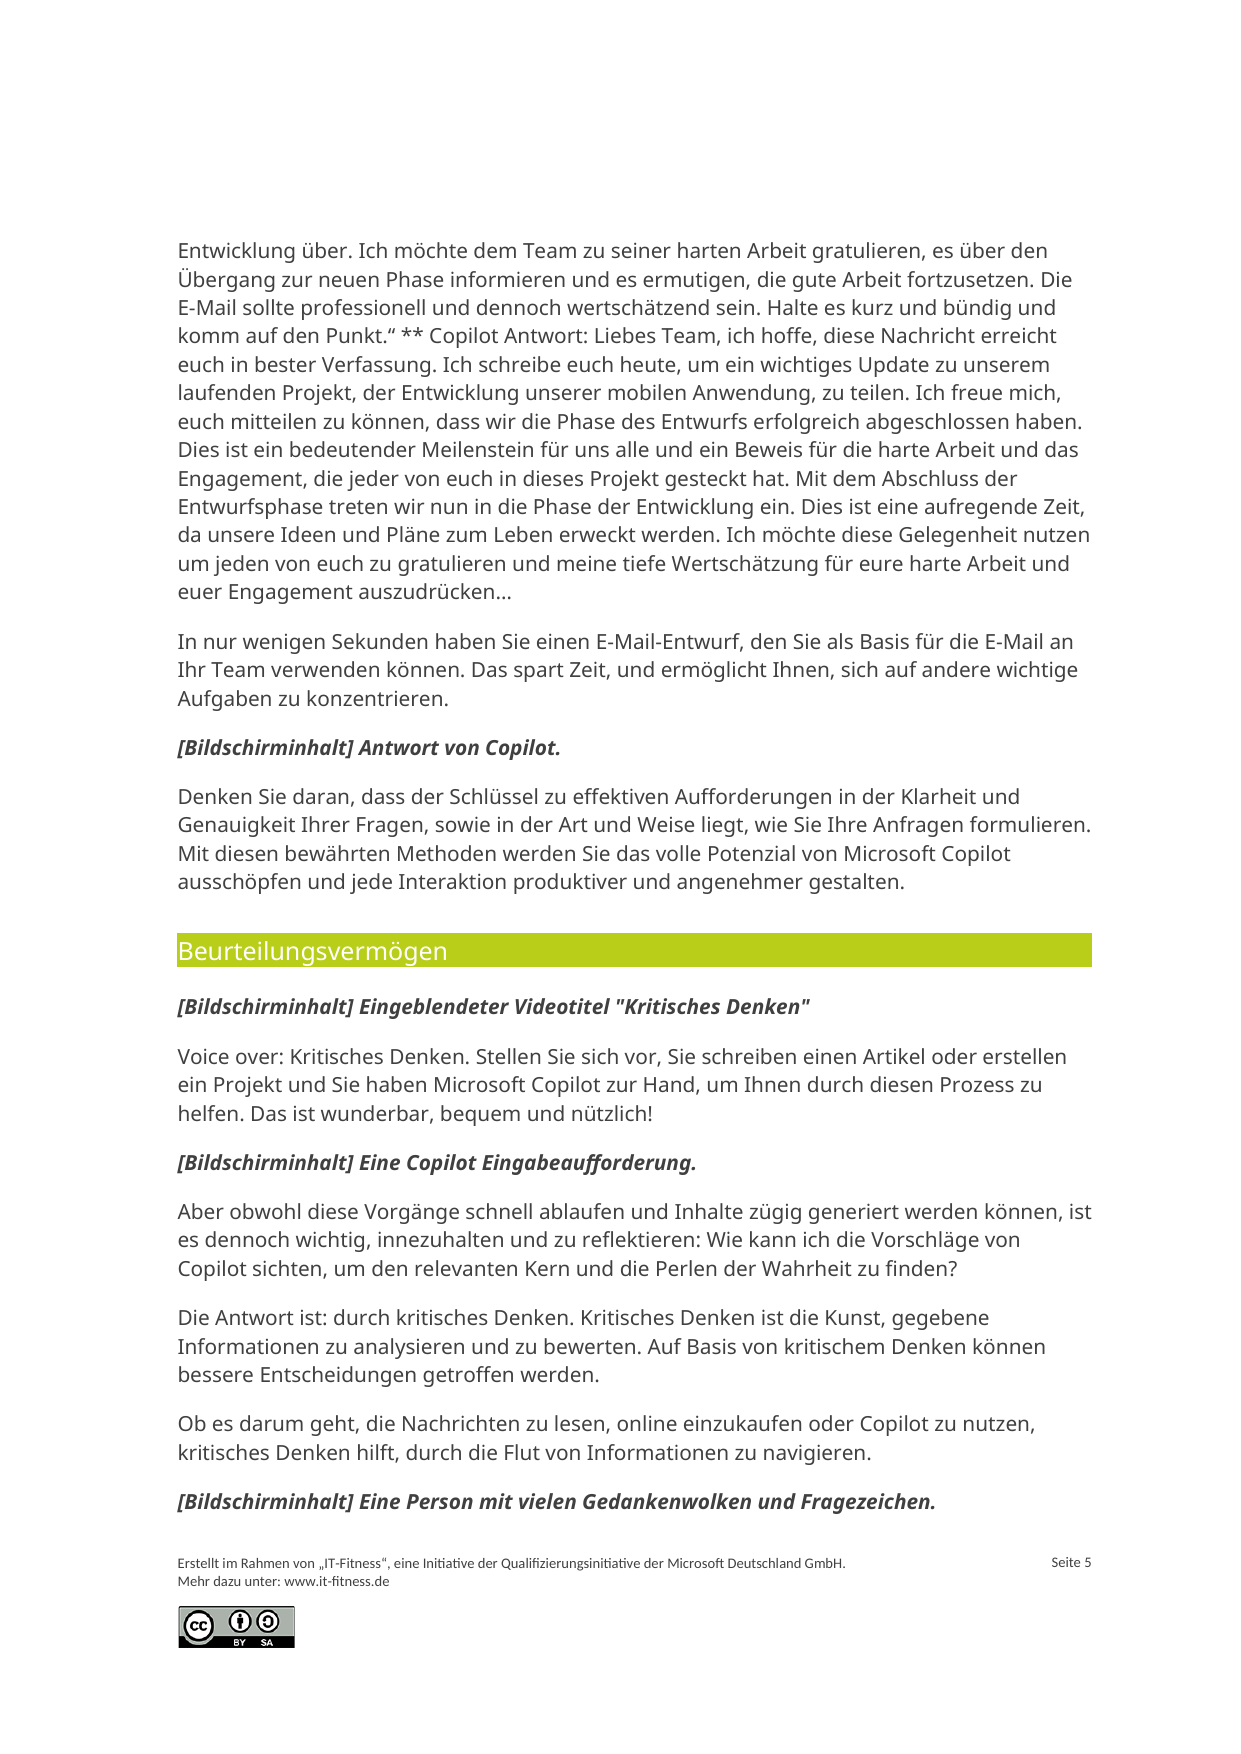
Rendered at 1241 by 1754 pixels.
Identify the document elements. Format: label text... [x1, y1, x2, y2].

text [Bildschirminhalt] Eine Copilot Eingabeaufforderung. [177, 1148, 1092, 1176]
text Denken Sie daran, dass der Schlüssel zu effektiven Aufforderungen in der Klarheit und Genauigkeit Ihrer Fragen, sowie in der Art und Weise liegt, wie Sie Ihre Anfragen formulieren. Mit diesen bewährten Methoden werden Sie das volle Potenzial von Microsoft Copilot ausschöpfen und jede Interaktion produktiver und angenehmer gestalten. [177, 782, 1092, 896]
text Aber obwohl diese Vorgänge schnell ablaufen und Inhalte zügig generiert werden können, ist es dennoch wichtig, innezuhalten und zu reflektieren: Wie kann ich die Vorschläge von Copilot sichten, um den relevanten Kern und die Perlen der Wahrheit zu finden? [177, 1197, 1092, 1282]
text Die Antwort ist: durch kritisches Denken. Kritisches Denken ist die Kunst, gegebene Informationen zu analysieren und zu bewerten. Auf Basis von kritischem Denken können bessere Entscheidungen getroffen werden. [177, 1303, 1092, 1389]
text [Bildschirminhalt] Eine Person mit vielen Gedankenwolken und Fragezeichen. [177, 1487, 1092, 1516]
text In nur wenigen Sekunden haben Sie einen E-Mail-Entwurf, den Sie als Basis für die E-Mail an Ihr Team verwenden können. Das spart Zeit, und ermöglicht Ihnen, sich auf andere wichtige Aufgaben zu konzentrieren. [177, 627, 1092, 712]
text [Bildschirminhalt] Antwort von Copilot. [177, 733, 1092, 761]
text Ob es darum geht, die Nachrichten zu lesen, online einzukaufen oder Copilot zu nutzen, kritisches Denken hilft, durch die Flut von Informationen zu navigieren. [177, 1409, 1092, 1466]
text [Bildschirminhalt] Eingeblendeter Videotitel "Kritisches Denken" [177, 992, 1092, 1021]
subtitle Beurteilungsvermögen [177, 933, 1092, 967]
picture [178, 1606, 295, 1648]
text Voice over: Kritisches Denken. Stellen Sie sich vor, Sie schreiben einen Artikel oder erstellen ein Projekt und Sie haben Microsoft Copilot zur Hand, um Ihnen durch diesen Prozess zu helfen. Das ist wunderbar, bequem und nützlich! [177, 1042, 1092, 1127]
